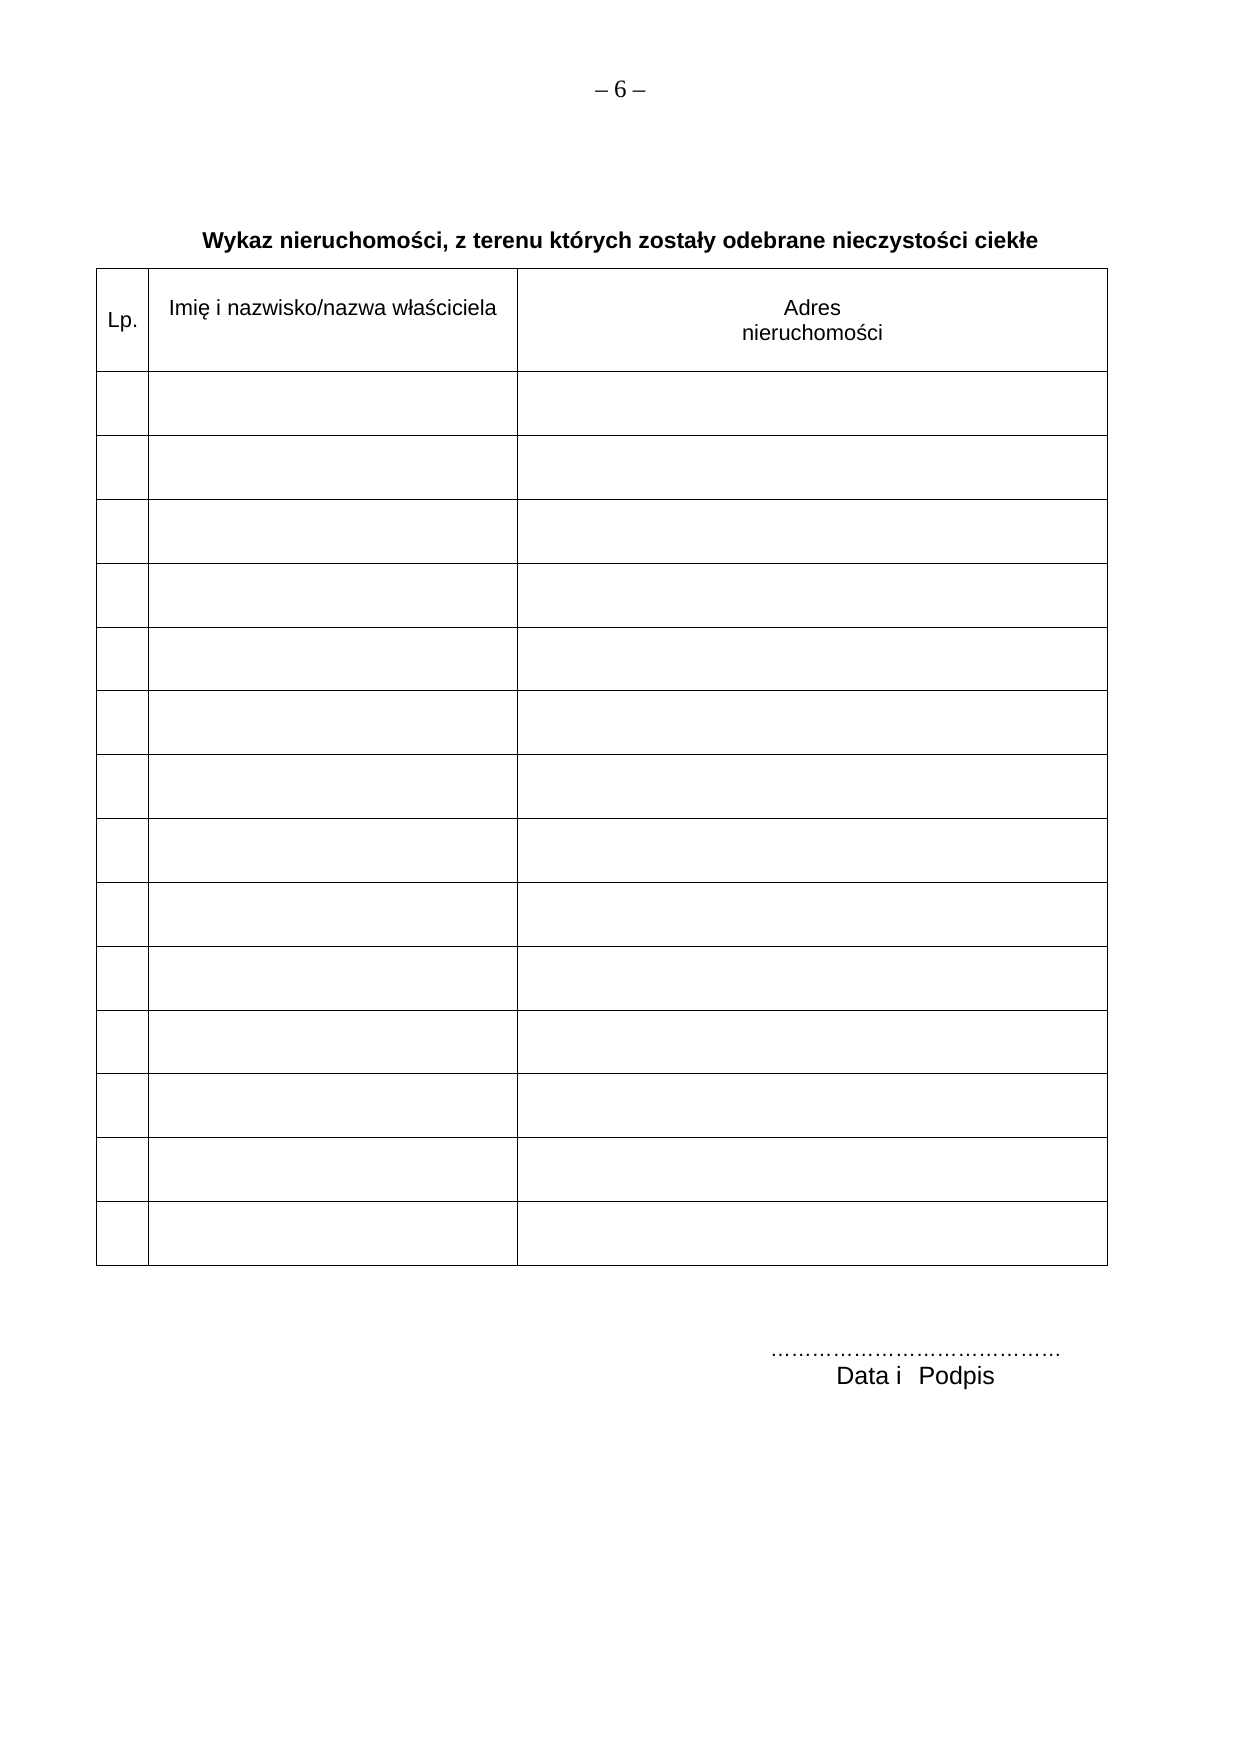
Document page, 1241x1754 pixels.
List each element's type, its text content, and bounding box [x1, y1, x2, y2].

table_cell [518, 564, 1107, 626]
table_cell [149, 1074, 517, 1137]
table_header Imię i nazwisko/nazwa właściciela [149, 269, 517, 371]
table_cell [518, 1011, 1107, 1073]
table_cell [149, 1011, 517, 1073]
table_cell [149, 436, 517, 499]
table_cell [149, 372, 517, 435]
table_cell [149, 755, 517, 818]
table_cell [97, 819, 148, 882]
table_cell [518, 628, 1107, 690]
table_cell [518, 1074, 1107, 1137]
table_cell [518, 436, 1107, 499]
table_cell [518, 372, 1107, 435]
table_cell [97, 436, 148, 499]
table_cell [149, 1138, 517, 1201]
table_cell [149, 947, 517, 1009]
table_cell [97, 1138, 148, 1201]
table_cell [149, 691, 517, 754]
table_cell [97, 755, 148, 818]
text Data i Podpis [617, 1361, 1140, 1390]
table_cell [518, 755, 1107, 818]
table_cell [97, 500, 148, 562]
table_cell [97, 628, 148, 690]
table_cell [518, 691, 1107, 754]
table_cell [518, 883, 1107, 946]
table_cell [149, 819, 517, 882]
text …………………………………… [617, 1337, 1140, 1361]
table_header Adres nieruchomości [518, 269, 1107, 371]
table_cell [149, 883, 517, 946]
table_cell [518, 947, 1107, 1009]
table_cell [97, 1074, 148, 1137]
table_cell [97, 1202, 148, 1265]
table_cell [149, 1202, 517, 1265]
table_cell [97, 947, 148, 1009]
table_cell [518, 1202, 1107, 1265]
table_cell [97, 883, 148, 946]
table_cell [518, 819, 1107, 882]
table_cell [97, 691, 148, 754]
table_cell [97, 564, 148, 626]
table_cell [149, 500, 517, 562]
table_cell [518, 1138, 1107, 1201]
table_header Lp. [97, 269, 148, 371]
table_cell [97, 372, 148, 435]
table_cell [149, 628, 517, 690]
text Wykaz nieruchomości, z terenu których zostały odebrane nieczystości ciekłe [100, 227, 1140, 253]
table_cell [518, 500, 1107, 562]
table_cell [97, 1011, 148, 1073]
table_cell [149, 564, 517, 626]
